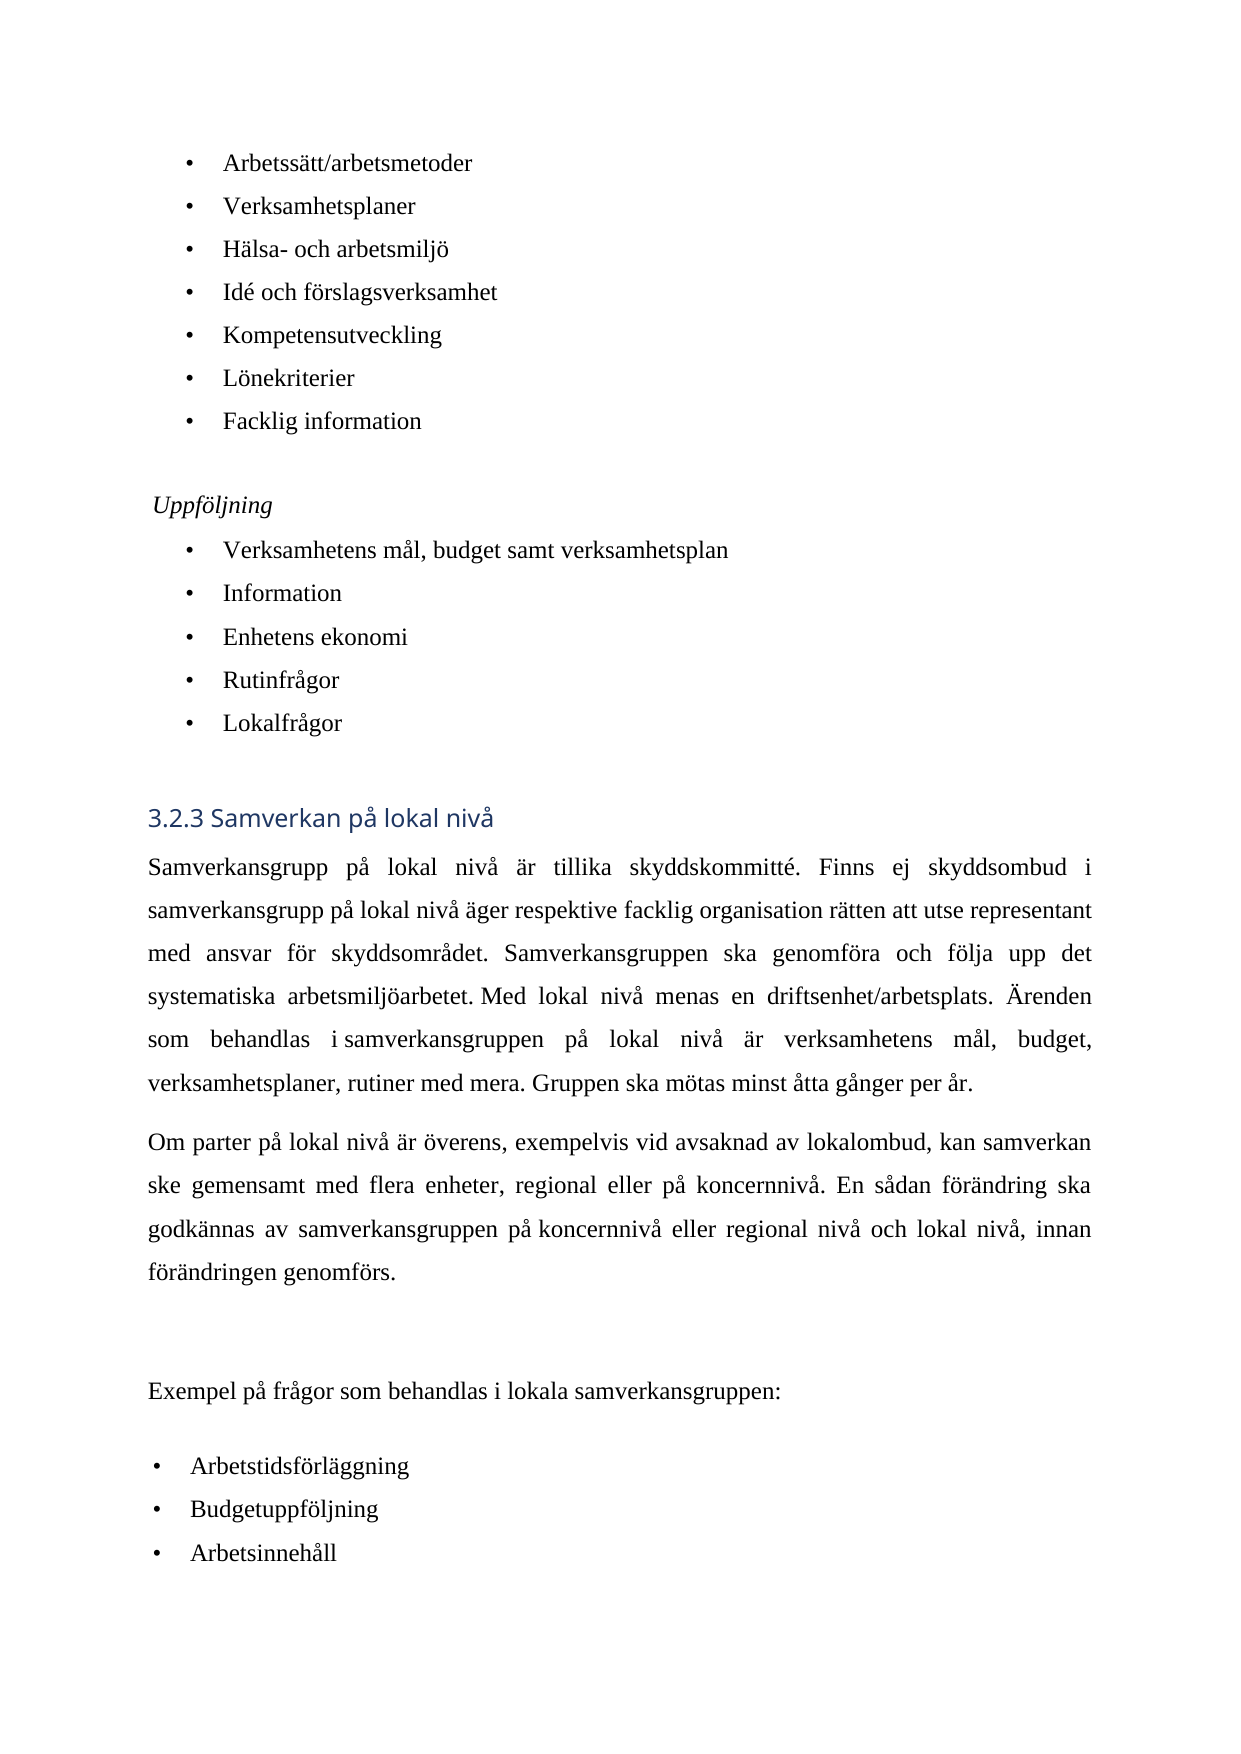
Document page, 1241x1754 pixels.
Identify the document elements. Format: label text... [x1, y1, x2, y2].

list Enhetens ekonomi [185, 622, 1093, 650]
text Om parter på lokal nivå är överens, exempelvis vid avsaknad av lokalombud, kan samverkan ske gemensamt med flera enheter, regional eller på koncernnivå. En sådan förändring ska godkännas av samverkansgruppen på koncernnivå eller regional nivå och lokal nivå, innan förändringen genomförs. [148, 1127, 1093, 1286]
list Idé och förslagsverksamhet [185, 277, 1093, 306]
list Lokalfrågor [185, 708, 1093, 737]
text Uppföljning [152, 490, 1093, 518]
list Verksamhetens mål, budget samt verksamhetsplan [185, 535, 1093, 564]
list Information [185, 578, 1093, 607]
subtitle 3.2.3 Samverkan på lokal nivå [148, 801, 1093, 835]
list Hälsa- och arbetsmiljö [185, 234, 1093, 263]
list Arbetssätt/arbetsmetoder [185, 148, 1093, 176]
text Exempel på frågor som behandlas i lokala samverkansgruppen: [148, 1376, 1093, 1405]
list Verksamhetsplaner [185, 191, 1093, 219]
list Budgetuppföljning [152, 1494, 1093, 1523]
list Facklig information [185, 406, 1093, 435]
list Rutinfrågor [185, 665, 1093, 693]
list Lönekriterier [185, 363, 1093, 392]
text Samverkansgrupp på lokal nivå är tillika skyddskommitté. Finns ej skyddsombud i samverkansgrupp på lokal nivå äger respektive facklig organisation rätten att utse representant med ansvar för skyddsområdet. Samverkansgruppen ska genomföra och följa upp det systematiska arbetsmiljöarbetet. Med lokal nivå menas en driftsenhet/arbetsplats. Ärenden som behandlas i samverkansgruppen på lokal nivå är verksamhetens mål, budget, verksamhetsplaner, rutiner med mera. Gruppen ska mötas minst åtta gånger per år. [148, 852, 1093, 1096]
list Kompetensutveckling [185, 320, 1093, 349]
list Arbetsinnehåll [152, 1538, 1093, 1566]
list Arbetstidsförläggning [152, 1451, 1093, 1480]
